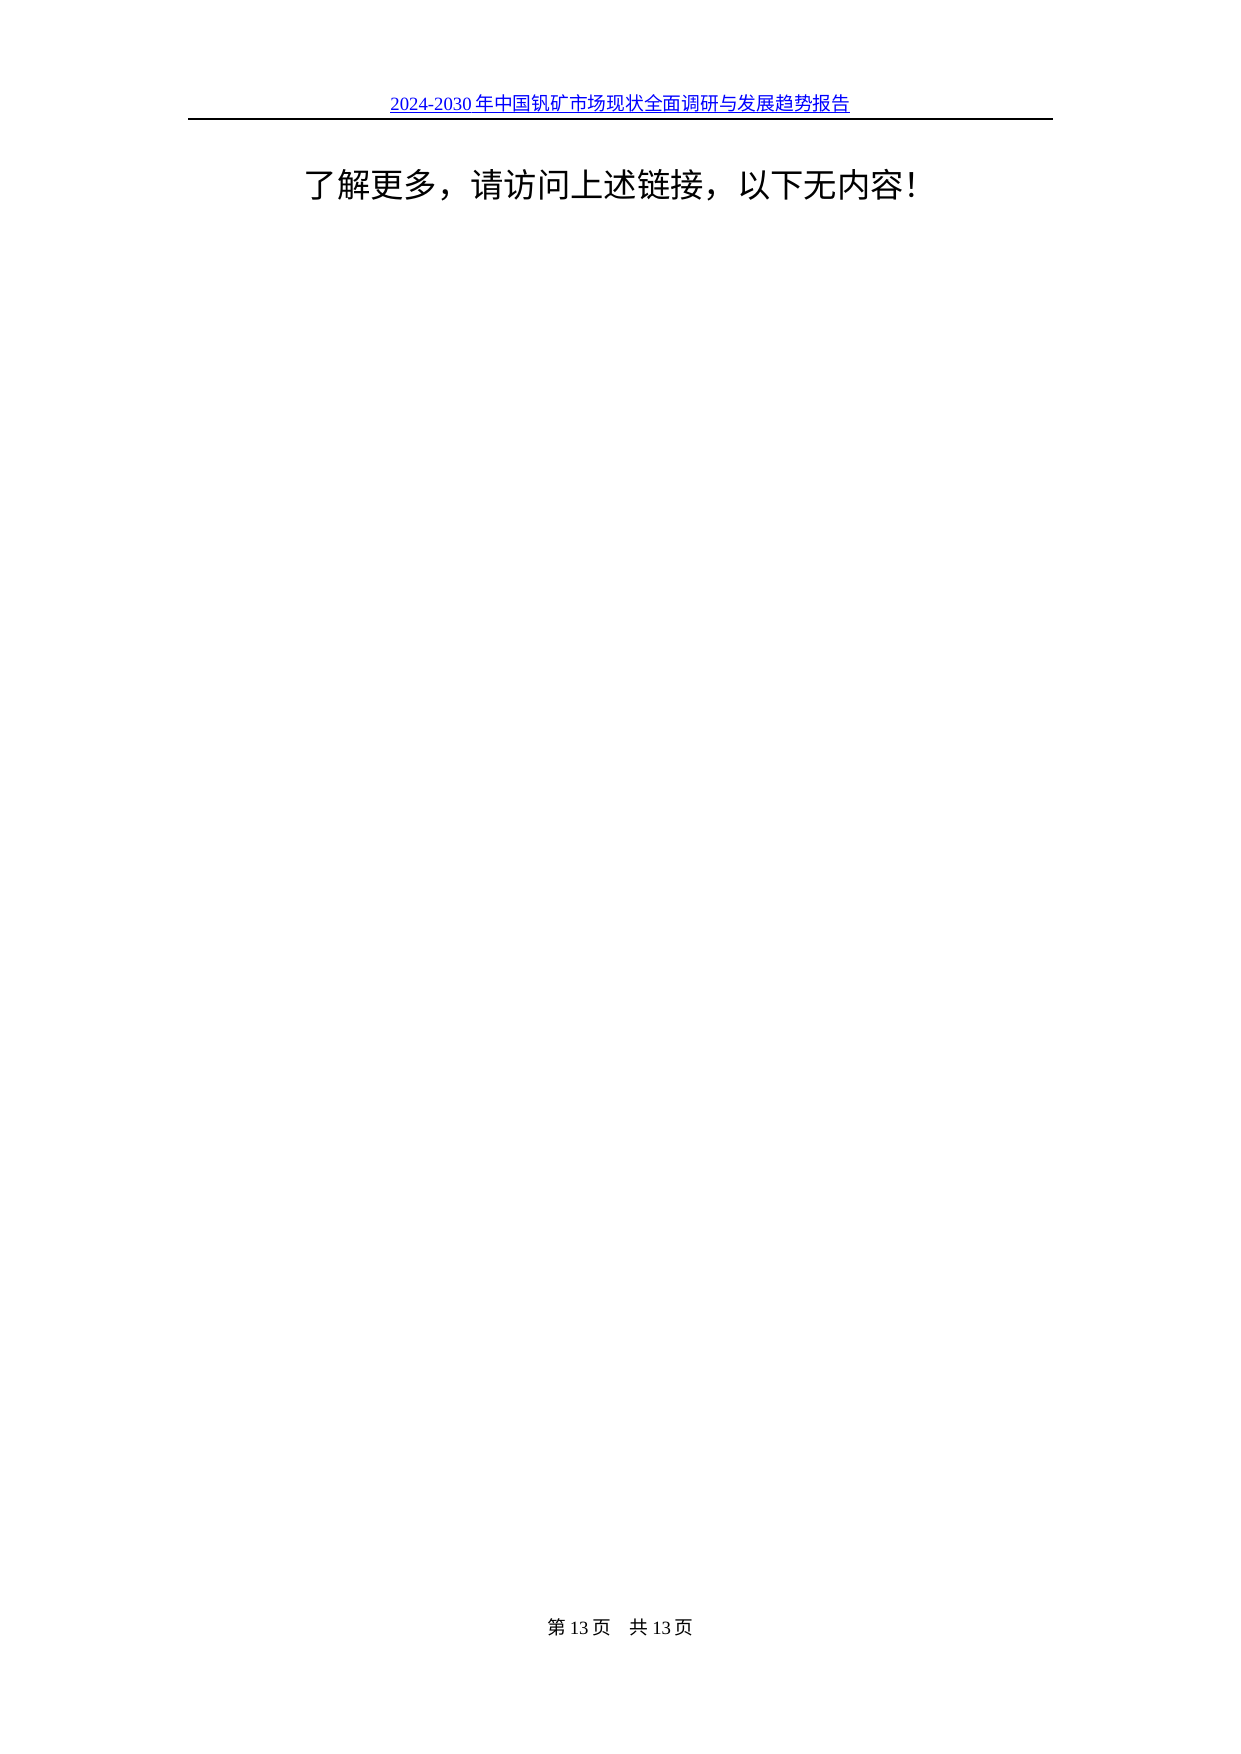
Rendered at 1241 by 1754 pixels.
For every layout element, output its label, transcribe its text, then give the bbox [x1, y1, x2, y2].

title 了解更多，请访问上述链接，以下无内容！ [187, 150, 1053, 215]
